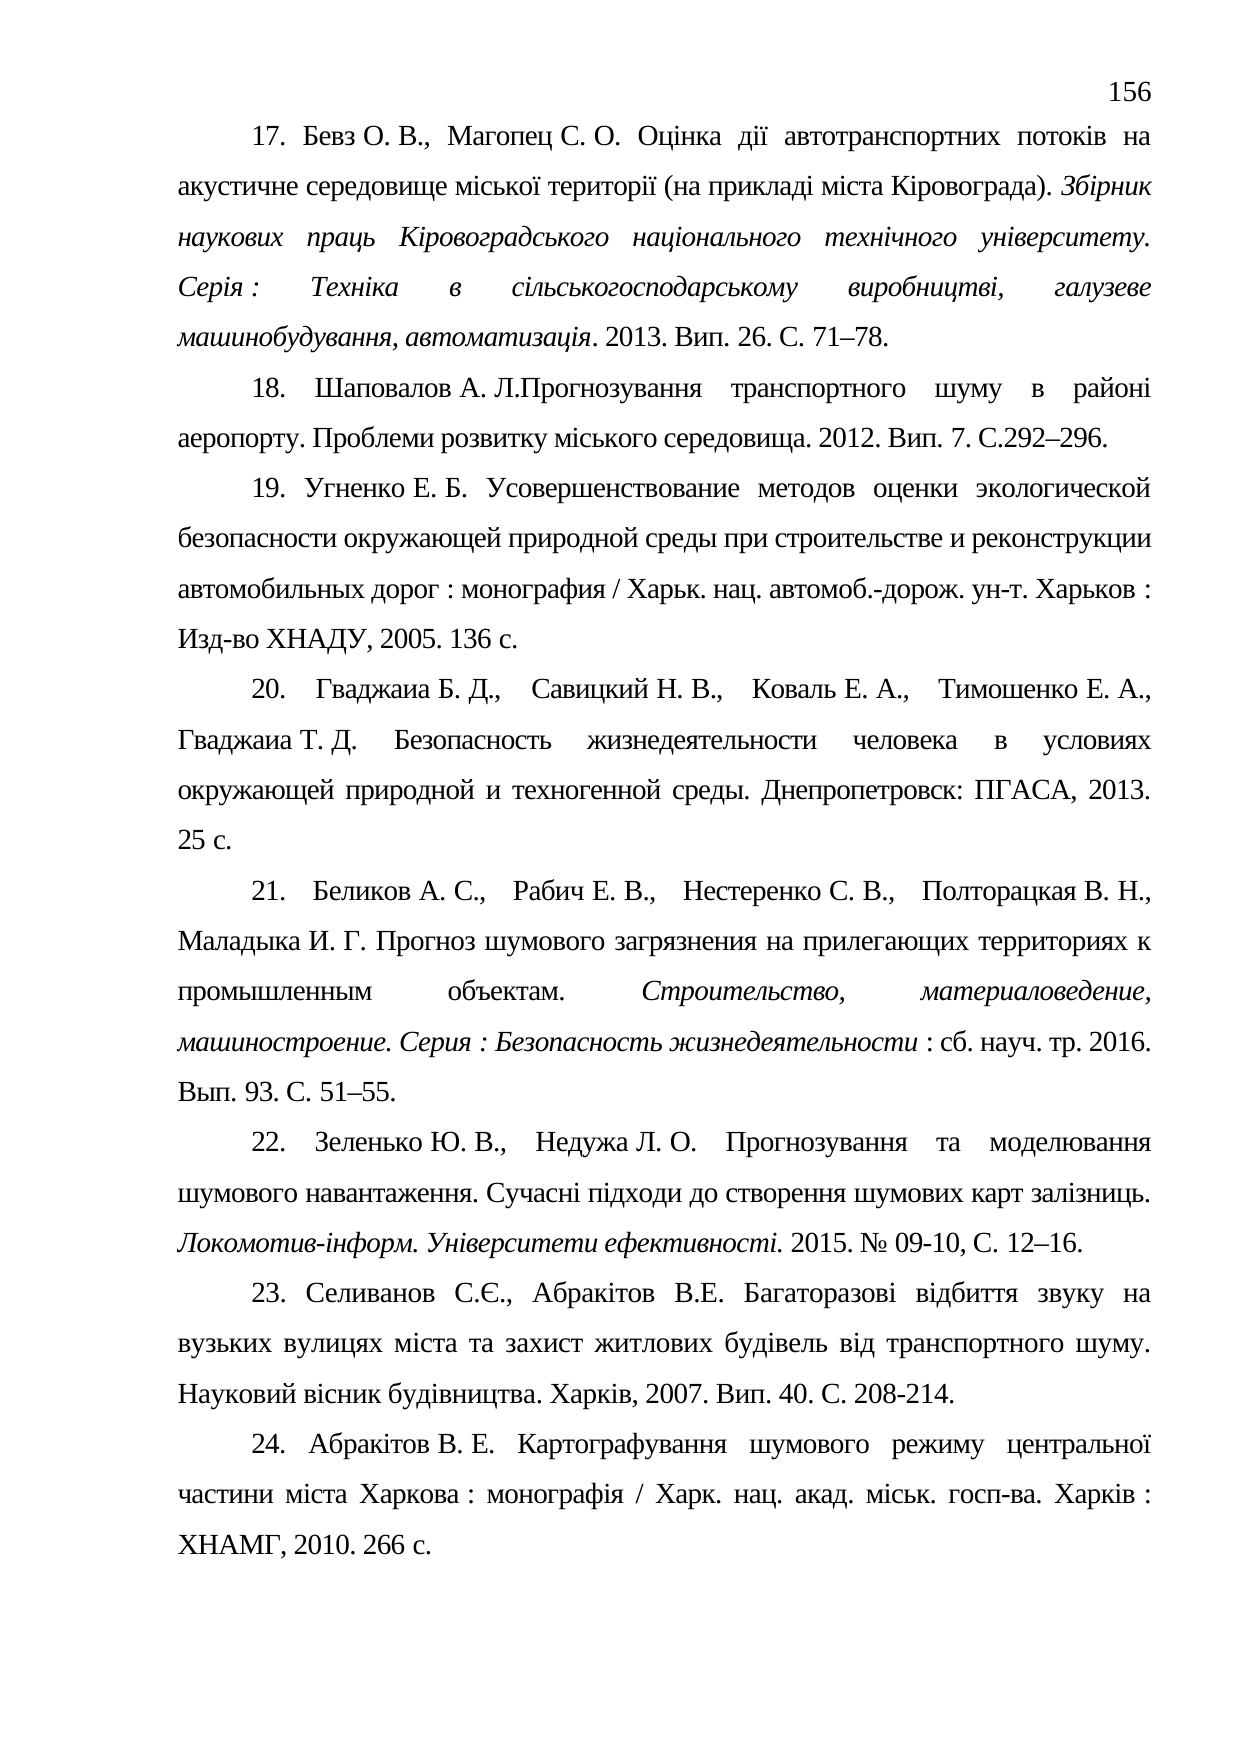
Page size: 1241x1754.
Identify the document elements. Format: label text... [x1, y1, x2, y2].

text 18. Шаповалов А. Л.Прогнозування транспортного шуму в районі аеропорту. Проблеми розвитку міського середовища. 2012. Вип. 7. С.292–296. [177, 370, 1152, 453]
text 19. Угненко Е. Б. Усовершенствование методов оценки экологической безопасности окружающей природной среды при строительстве и реконструкции автомобильных дорог : монография / Харьк. нац. автомоб.-дорож. ун-т. Харьков : Изд-во ХНАДУ, 2005. 136 с. [177, 470, 1152, 655]
text 17. Бевз О. В., Магопец С. О. Оцінка дії автотранспортних потоків на акустичне середовище міської території (на прикладі міста Кіровограда). Збірник наукових праць Кіровоградського національного технічного університету. Серія : Техніка в сільськогосподарському виробництві, галузеве машинобудування, автоматизація. 2013. Вип. 26. С. 71–78. [177, 118, 1152, 353]
text 23. Селиванов С.Є., Абракітов В.Е. Багаторазові відбиття звуку на вузьких вулицях міста та захист житлових будівель від транспортного шуму. Науковий вісник будівництва. Харків, 2007. Вип. 40. С. 208-214. [177, 1275, 1152, 1409]
list 24. Абракітов В. Е. Картографування шумового режиму центральної частини міста Харкова : монографія / Харк. нац. акад. міськ. госп-ва. Харків : ХНАМГ, 2010. 266 с. [177, 1426, 1152, 1560]
text 22. Зеленько Ю. В., Недужа Л. О. Прогнозування та моделювання шумового навантаження. Сучасні підходи до створення шумових карт залізниць. Локомотив-інформ. Університети ефективності. 2015. № 09-10, С. 12–16. [177, 1124, 1152, 1258]
text 20. Гваджаиа Б. Д., Савицкий Н. В., Коваль Е. А., Тимошенко Е. А., Гваджаиа Т. Д. Безопасность жизнедеятельности человека в условиях окружающей природной и техногенной среды. Днепропетровск: ПГАСА, 2013. 25 с. [177, 672, 1152, 856]
text 21. Беликов А. С., Рабич Е. В., Нестеренко С. В., Полторацкая В. Н., Маладыка И. Г. Прогноз шумового загрязнения на прилегающих территориях к промышленным объектам. Строительство, материаловедение, машиностроение. Серия : Безопасность жизнедеятельности : сб. науч. тр. 2016. Вып. 93. С. 51–55. [177, 873, 1152, 1108]
